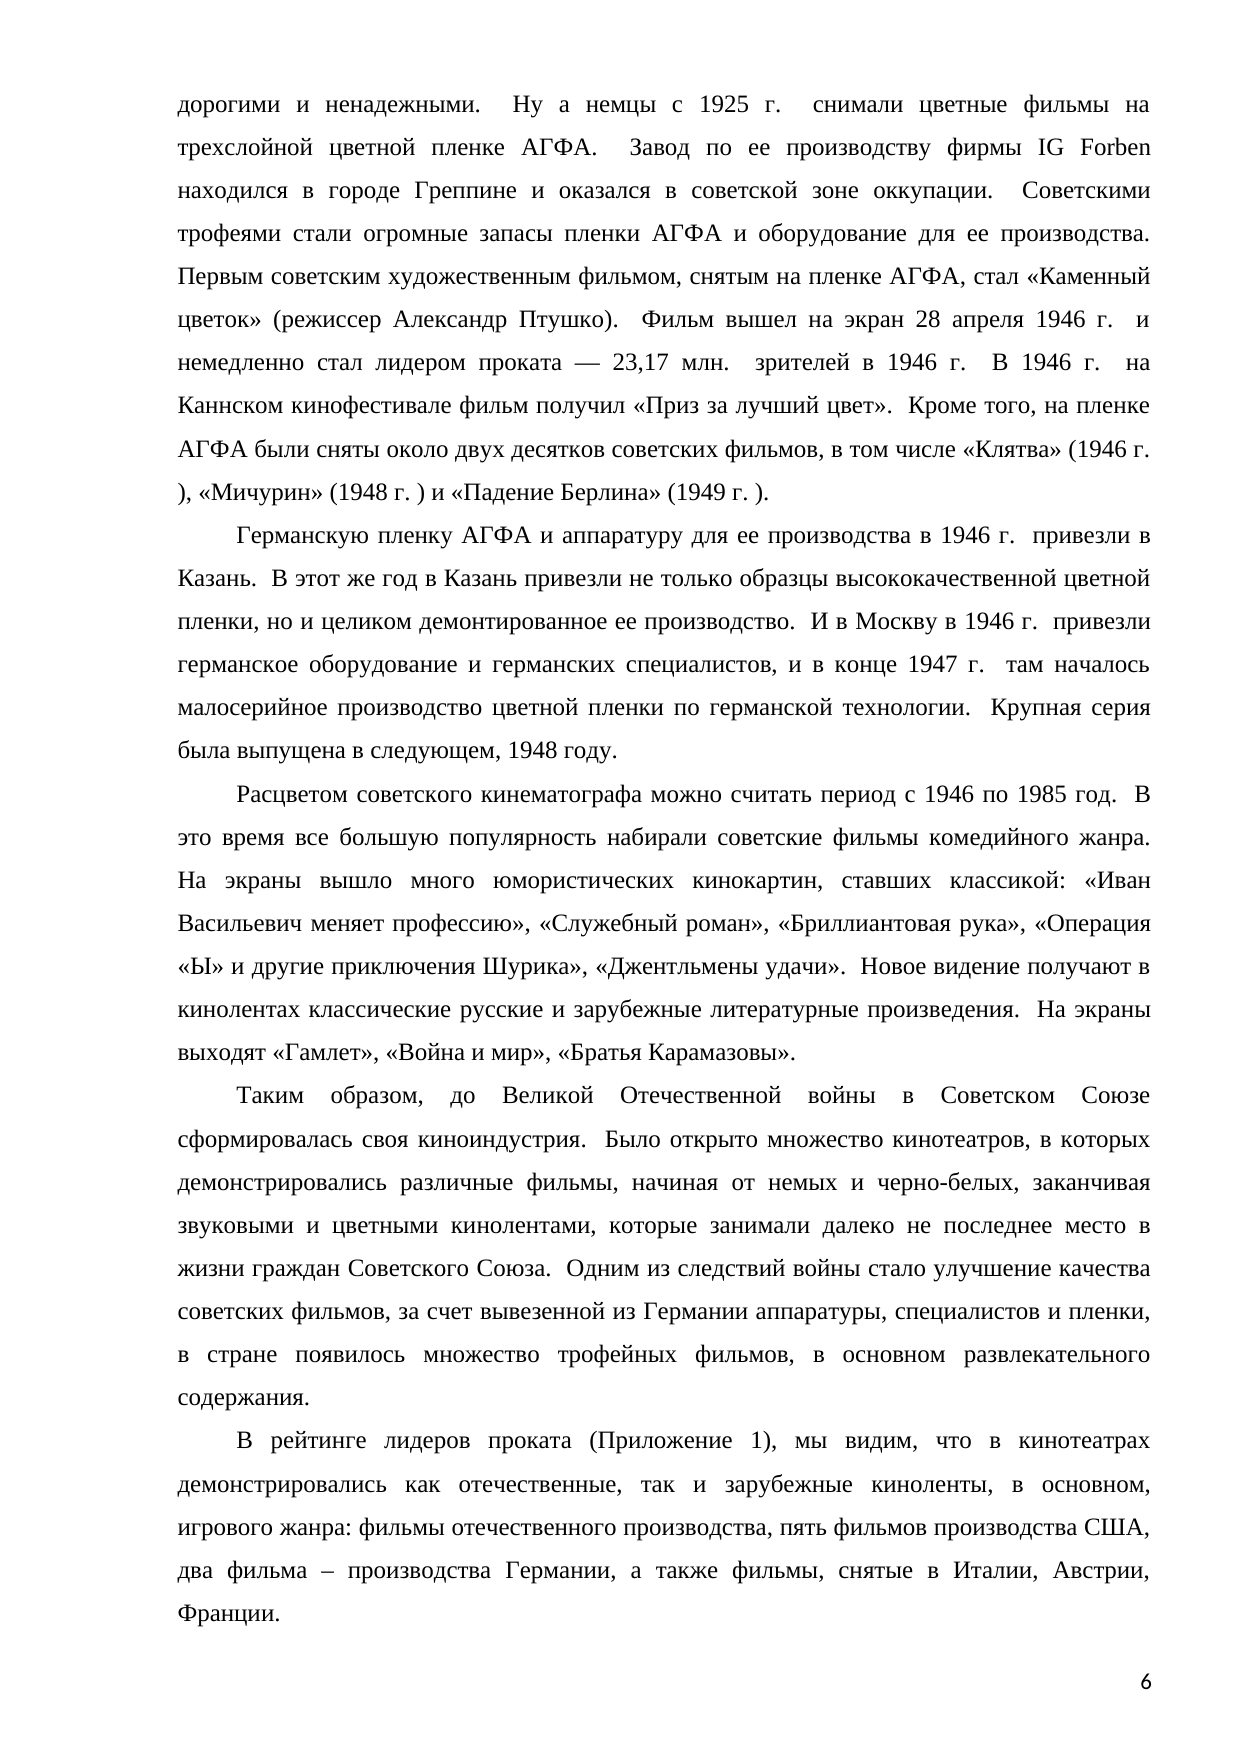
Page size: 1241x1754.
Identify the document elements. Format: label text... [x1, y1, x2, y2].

text В рейтинге лидеров проката (Приложение 1), мы видим, что в кинотеатрах демонстрировались как отечественные, так и зарубежные киноленты, в основном, игрового жанра: фильмы отечественного производства, пять фильмов производства США, два фильма – производства Германии, а также фильмы, снятые в Италии, Австрии, Франции. [177, 1426, 1152, 1627]
text Расцветом советского кинематографа можно считать период с 1946 по 1985 год. В это время все большую популярность набирали советские фильмы комедийного жанра. На экраны вышло много юмористических кинокартин, ставших классикой: «Иван Васильевич меняет профессию», «Служебный роман», «Бриллиантовая рука», «Операция «Ы» и другие приключения Шурика», «Джентльмены удачи». Новое видение получают в кинолентах классические русские и зарубежные литературные произведения. На экраны выходят «Гамлет», «Война и мир», «Братья Карамазовы». [177, 779, 1152, 1066]
text Таким образом, до Великой Отечественной войны в Советском Союзе сформировалась своя киноиндустрия. Было открыто множество кинотеатров, в которых демонстрировались различные фильмы, начиная от немых и черно-белых, заканчивая звуковыми и цветными кинолентами, которые занимали далеко не последнее место в жизни граждан Советского Союза. Одним из следствий войны стало улучшение качества советских фильмов, за счет вывезенной из Германии аппаратуры, специалистов и пленки, в стране появилось множество трофейных фильмов, в основном развлекательного содержания. [177, 1081, 1152, 1411]
text Германскую пленку АГФА и аппаратуру для ее производства в 1946 г. привезли в Казань. В этот же год в Казань привезли не только образцы высококачественной цветной пленки, но и целиком демонтированное ее производство. И в Москву в 1946 г. привезли германское оборудование и германских специалистов, и в конце 1947 г. там началось малосерийное производство цветной пленки по германской технологии. Крупная серия была выпущена в следующем, 1948 году. [177, 520, 1152, 764]
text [177, 89, 1152, 506]
